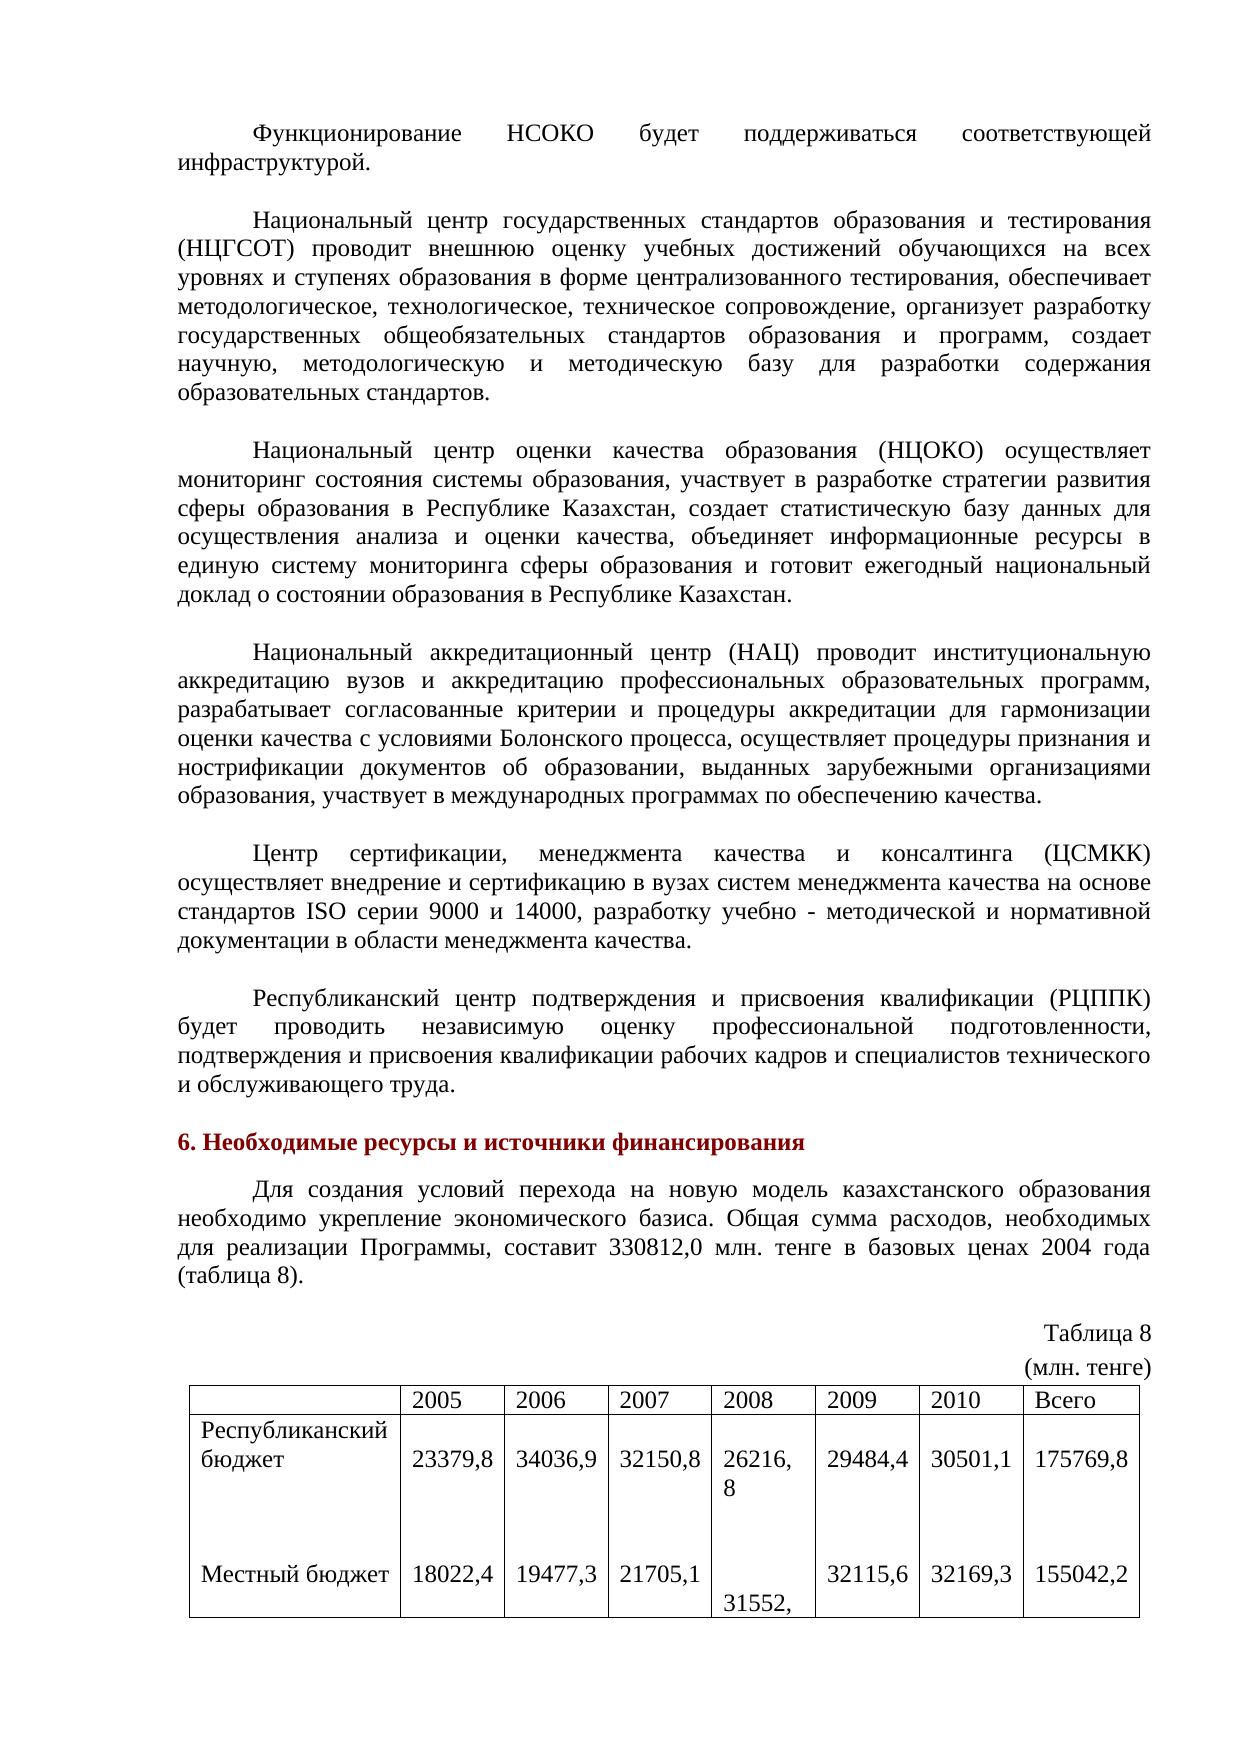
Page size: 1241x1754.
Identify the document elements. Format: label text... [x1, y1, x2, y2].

text Национальный центр государственных стандартов образования и тестирования (НЦГСОТ) проводит внешнюю оценку учебных достижений обучающихся на всех уровнях и ступенях образования в форме централизованного тестирования, обеспечивает методологическое, технологическое, техническое сопровождение, организует разработку государственных общеобязательных стандартов образования и программ, создает научную, методологическую и методическую базу для разработки содержания образовательных стандартов. [177, 205, 1152, 406]
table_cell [505, 1415, 608, 1617]
text Республиканский центр подтверждения и присвоения квалификации (РЦППК) будет проводить независимую оценку профессиональной подготовленности, подтверждения и присвоения квалификации рабочих кадров и специалистов технического и обслуживающего труда. [177, 983, 1152, 1098]
text Центр сертификации, менеджмента качества и консалтинга (ЦСМКК) осуществляет внедрение и сертификацию в вузах систем менеджмента качества на основе стандартов ISO серии 9000 и 14000, разработку учебно - методической и нормативной документации в области менеджмента качества. [177, 838, 1152, 953]
table_header 2006 [505, 1386, 608, 1414]
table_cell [190, 1415, 400, 1617]
text Национальный центр оценки качества образования (НЦОКО) осуществляет мониторинг состояния системы образования, участвует в разработке стратегии развития сферы образования в Республике Казахстан, создает статистическую базу данных для осуществления анализа и оценки качества, объединяет информационные ресурсы в единую систему мониторинга сферы образования и готовит ежегодный национальный доклад о состоянии образования в Республике Казахстан. [177, 435, 1152, 608]
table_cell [920, 1415, 1023, 1617]
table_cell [816, 1415, 919, 1617]
table_header 2005 [401, 1386, 504, 1414]
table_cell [609, 1415, 711, 1617]
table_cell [712, 1415, 815, 1617]
text (млн. тенге) [177, 1352, 1152, 1380]
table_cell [1024, 1415, 1139, 1617]
table_header 2009 [816, 1386, 919, 1414]
text Таблица 8 [177, 1318, 1152, 1347]
table_header 2010 [920, 1386, 1023, 1414]
table_header Всего [1024, 1386, 1139, 1414]
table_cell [401, 1415, 504, 1617]
subtitle 6. Необходимые ресурсы и источники финансирования [177, 1127, 1152, 1156]
table_header [190, 1386, 400, 1414]
text Национальный аккредитационный центр (НАЦ) проводит институциональную аккредитацию вузов и аккредитацию профессиональных образовательных программ, разрабатывает согласованные критерии и процедуры аккредитации для гармонизации оценки качества с условиями Болонского процесса, осуществляет процедуры признания и нострификации документов об образовании, выданных зарубежными организациями образования, участвует в международных программах по обеспечению качества. [177, 637, 1152, 809]
text Функционирование НСОКО будет поддерживаться соответствующей инфраструктурой. [177, 118, 1152, 176]
table_header 2007 [609, 1386, 711, 1414]
table_header 2008 [712, 1386, 815, 1414]
text Для создания условий перехода на новую модель казахстанского образования необходимо укрепление экономического базиса. Общая сумма расходов, необходимых для реализации Программы, составит 330812,0 млн. тенге в базовых ценах 2004 года (таблица 8). [177, 1174, 1152, 1289]
